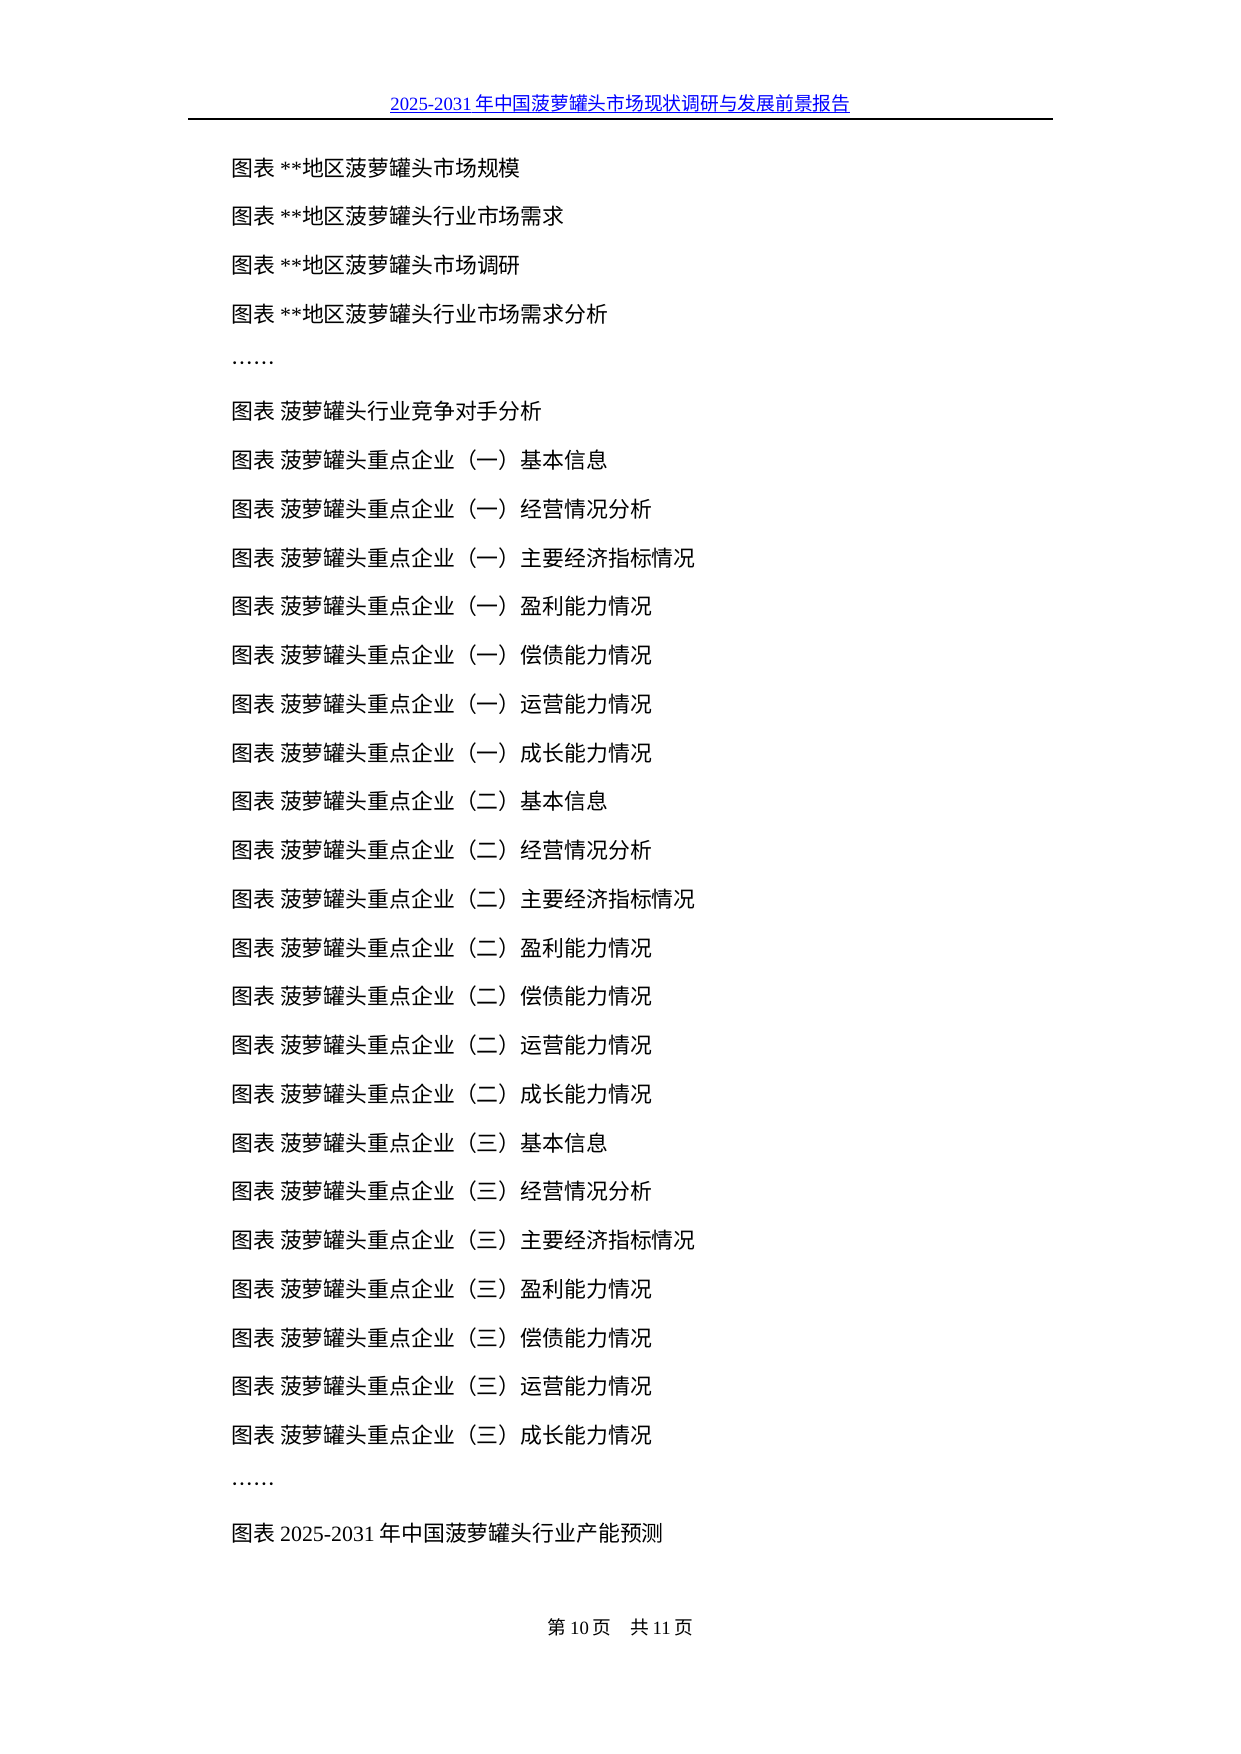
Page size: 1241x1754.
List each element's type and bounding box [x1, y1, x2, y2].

text [187, 150, 1053, 1548]
